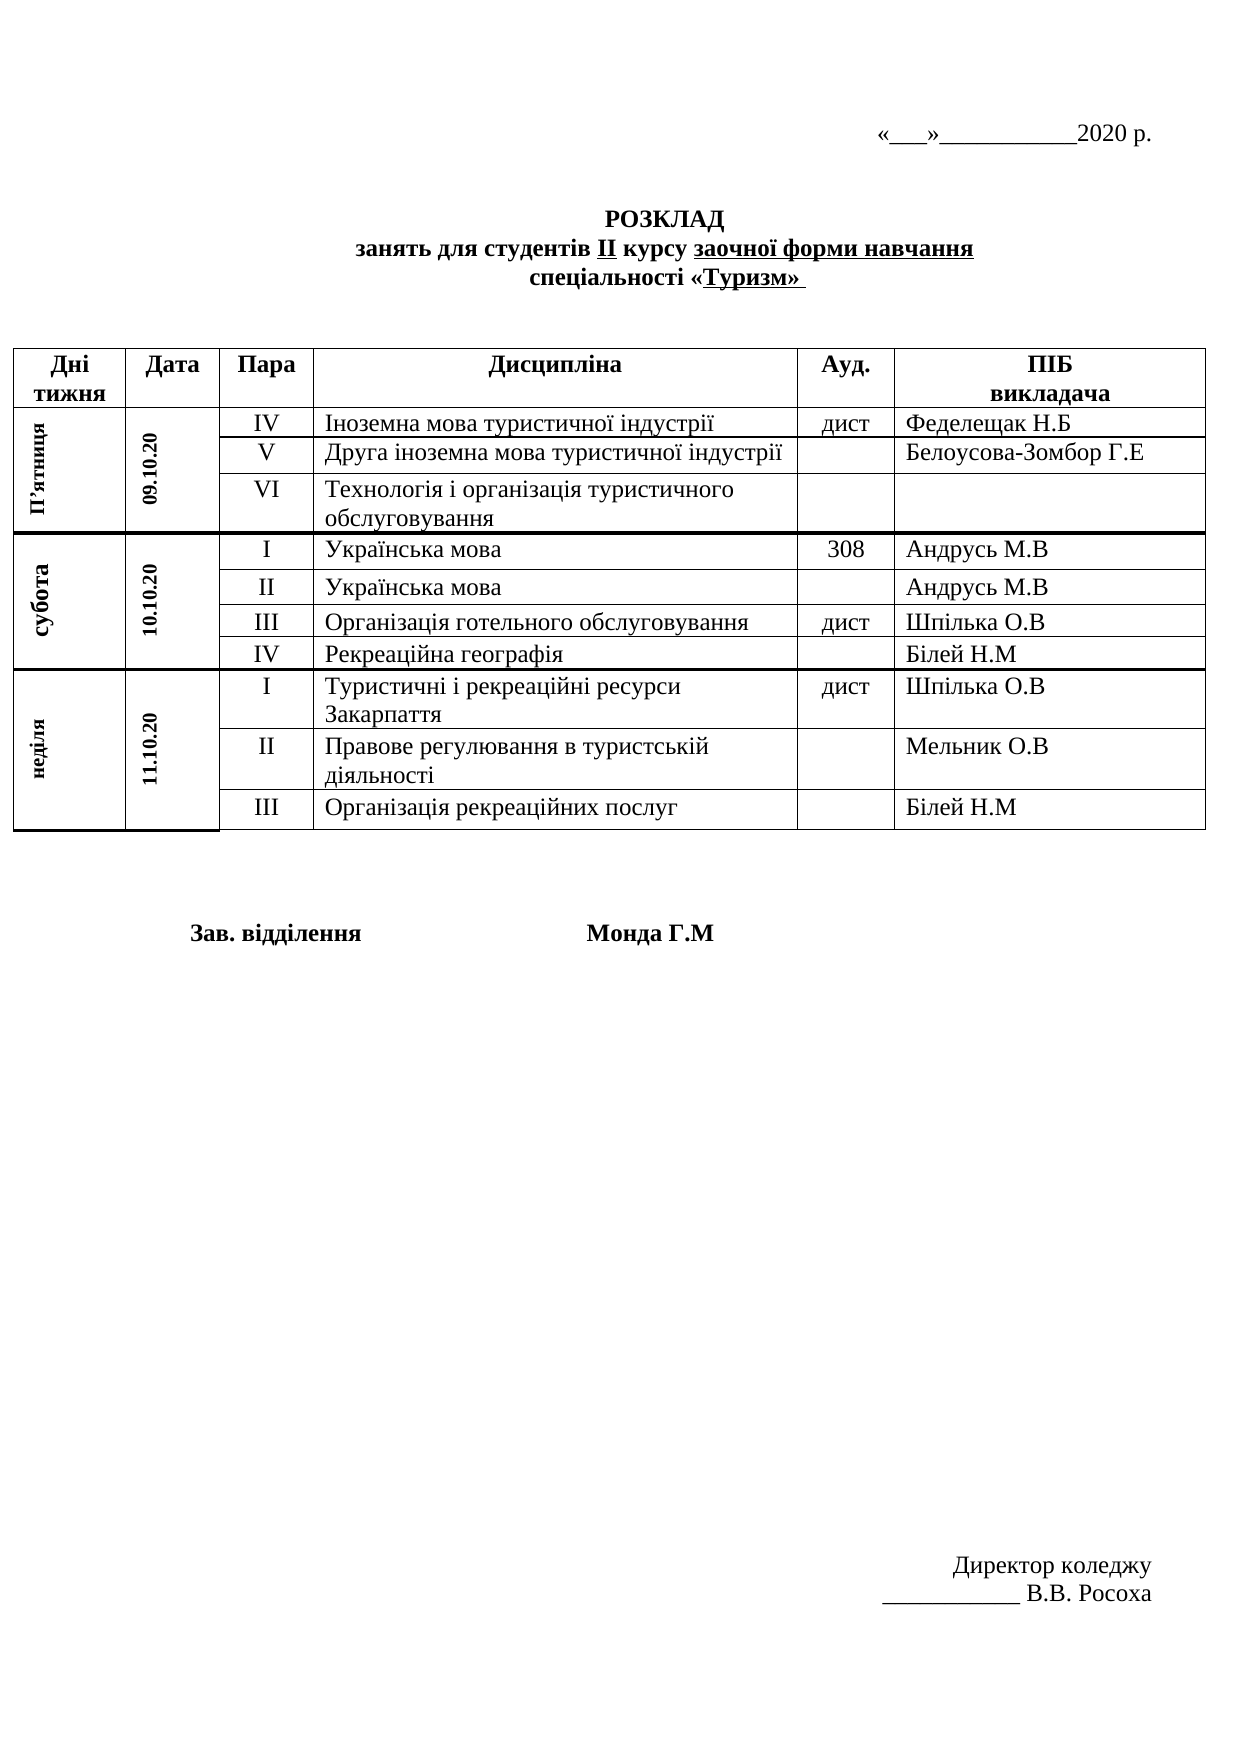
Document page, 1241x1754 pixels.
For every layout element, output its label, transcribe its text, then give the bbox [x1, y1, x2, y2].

table_cell ІІІ [220, 790, 313, 829]
table_header ПІБ викладача [895, 349, 1205, 407]
table_cell Технологія і організація туристичного обслуговування [314, 474, 797, 531]
table_cell [798, 790, 894, 829]
table_cell [798, 474, 894, 531]
table_cell І [220, 671, 313, 728]
text Директор коледжу [207, 1550, 1152, 1578]
table_cell [798, 570, 894, 604]
table_header Ауд. [798, 349, 894, 407]
table_cell Білей Н.М [895, 637, 1205, 668]
table_cell 11.10.20 [126, 671, 219, 829]
text РОЗКЛАД [177, 204, 1152, 233]
table_cell Українська мова [314, 535, 797, 569]
text Зав. відділення Монда Г.М [177, 918, 1152, 947]
table_cell П’ятниця [14, 408, 125, 531]
table_cell 10.10.20 [126, 535, 219, 668]
table_header Дні тижня [14, 349, 125, 407]
table_cell Правове регулювання в туристській діяльності [314, 729, 797, 789]
text ___________ В.В. Росоха [177, 1578, 1152, 1607]
table_cell VІ [220, 474, 313, 531]
table_cell Мельник О.В [895, 729, 1205, 789]
table_cell Рекреаційна географія [314, 637, 797, 668]
table_header Дисципліна [314, 349, 797, 407]
table_cell Друга іноземна мова туристичної індустрії [314, 438, 797, 473]
table_cell [895, 474, 1205, 531]
table_cell ІІ [220, 729, 313, 789]
table_cell Андрусь М.В [895, 570, 1205, 604]
table_cell [798, 438, 894, 473]
text «___»___________2020 р. [177, 118, 1152, 147]
table_cell дист [798, 671, 894, 728]
table_cell ІV [220, 408, 313, 436]
table_cell Туристичні і рекреаційні ресурси Закарпаття [314, 671, 797, 728]
table_header Дата [126, 349, 219, 407]
table_cell Феделещак Н.Б [895, 408, 1205, 436]
table_cell І [220, 535, 313, 569]
text спеціальності «Туризм» [177, 262, 1152, 291]
table_cell субота [14, 535, 125, 668]
table_cell Білей Н.М [895, 790, 1205, 829]
table_cell 09.10.20 [126, 408, 219, 531]
table_cell ІV [220, 637, 313, 668]
table_cell 308 [798, 535, 894, 569]
table_cell дист [798, 408, 894, 436]
table_cell [798, 637, 894, 668]
table_cell [798, 729, 894, 789]
table_cell Шпілька О.В [895, 605, 1205, 636]
text занять для студентів ІІ курсу заочної форми навчання [177, 233, 1152, 262]
table_cell Шпілька О.В [895, 671, 1205, 728]
table_cell V [220, 438, 313, 473]
table_cell Андрусь М.В [895, 535, 1205, 569]
table_cell Українська мова [314, 570, 797, 604]
table_cell дист [798, 605, 894, 636]
table_cell Іноземна мова туристичної індустрії [314, 408, 797, 436]
table_cell неділя [14, 671, 125, 829]
table_cell ІІ [220, 570, 313, 604]
table_cell ІІІ [220, 605, 313, 636]
table_cell Організація готельного обслуговування [314, 605, 797, 636]
table_cell Белоусова-Зомбор Г.Е [895, 438, 1205, 473]
table_cell Організація рекреаційних послуг [314, 790, 797, 829]
table_header Пара [220, 349, 313, 407]
